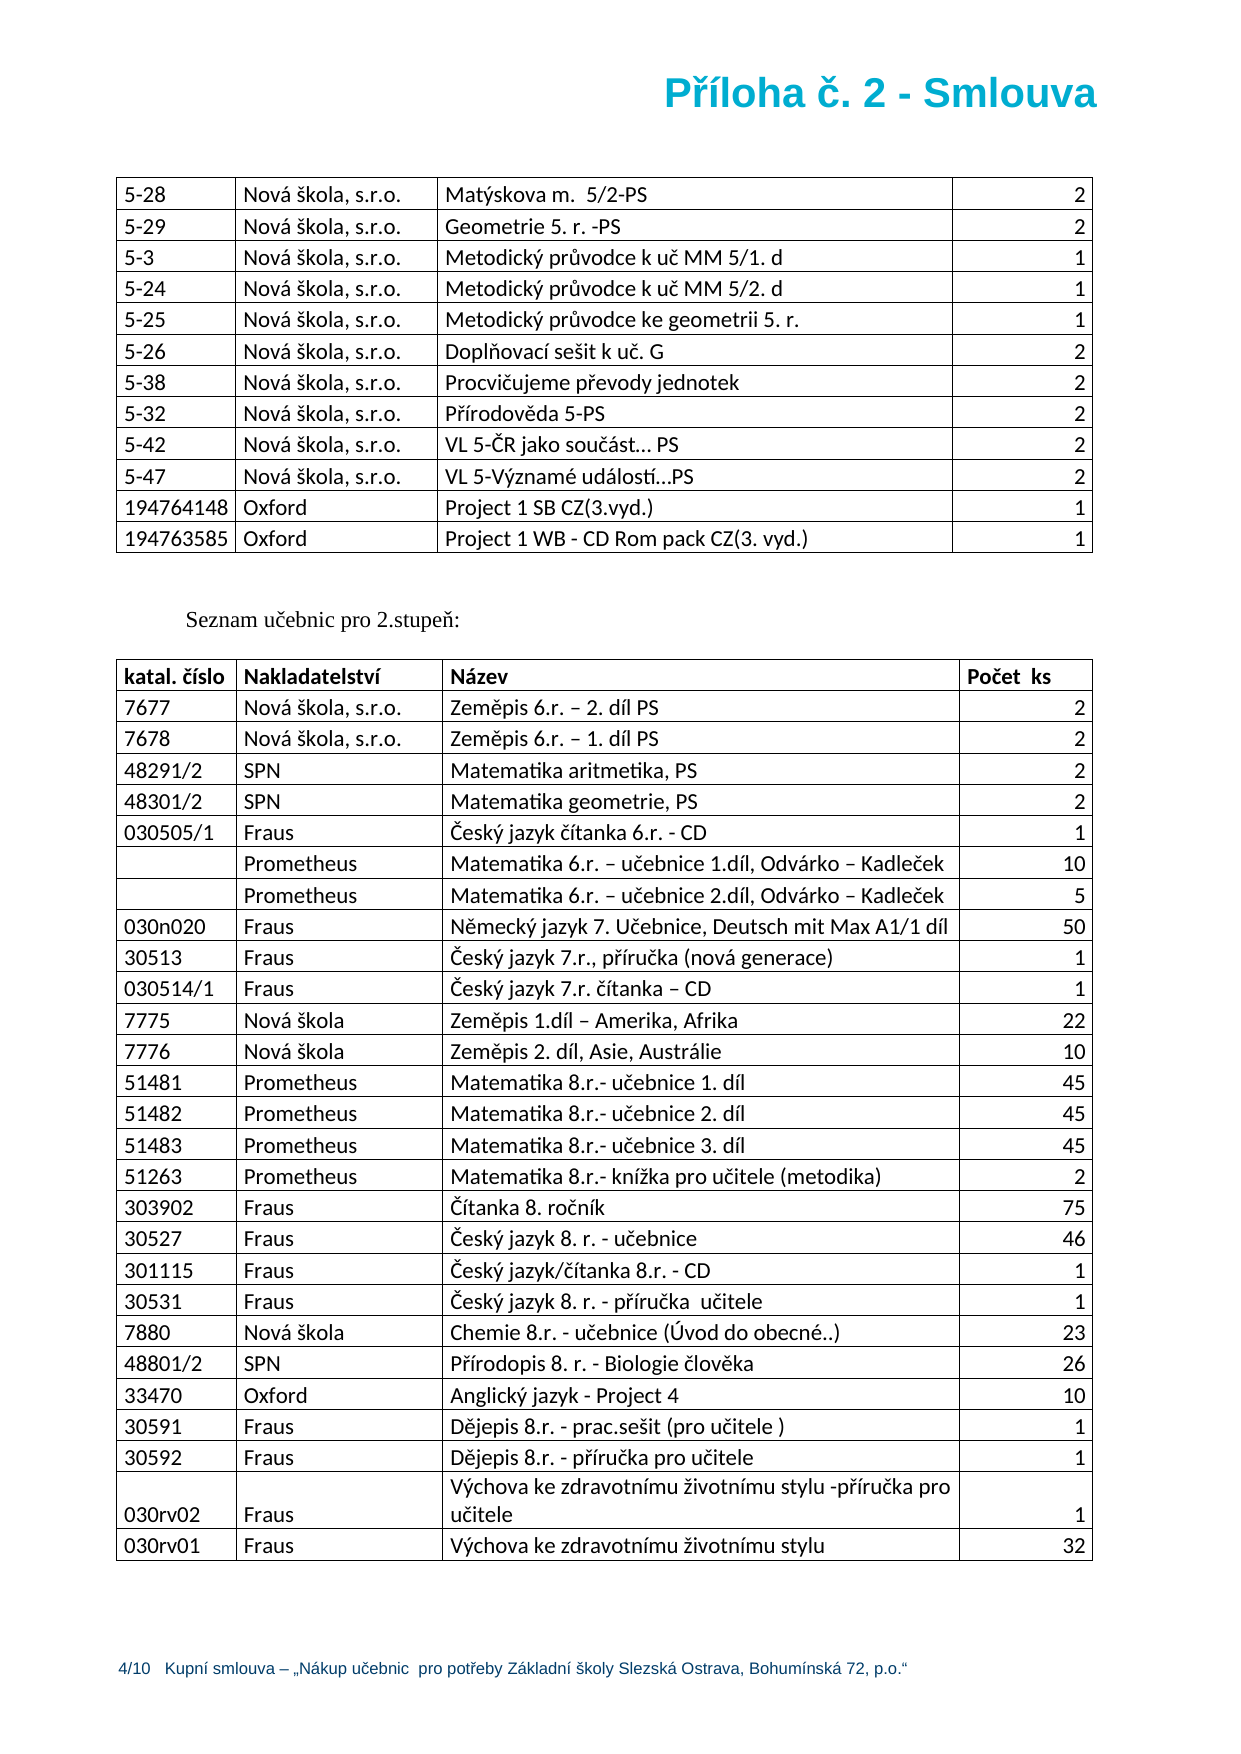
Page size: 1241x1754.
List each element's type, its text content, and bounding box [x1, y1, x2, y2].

table_cell 75 [960, 1191, 1092, 1221]
table_cell 30527 [117, 1222, 236, 1252]
table_cell 2 [960, 754, 1092, 784]
table_cell 2 [953, 178, 1092, 208]
table_cell Matematika 6.r. – učebnice 1.díl, Odvárko – Kadleček [443, 847, 959, 877]
table_cell 194764148 [117, 491, 235, 521]
table_cell 26 [960, 1347, 1092, 1377]
table_cell 2 [953, 397, 1092, 427]
table_cell Dějepis 8.r. - příručka pro učitele [443, 1441, 959, 1471]
table_cell 1 [960, 1285, 1092, 1315]
table_cell Výchova ke zdravotnímu životnímu stylu [443, 1529, 959, 1559]
table_cell 10 [960, 847, 1092, 877]
table_cell [117, 847, 236, 877]
table_cell Nová škola, s.r.o. [236, 335, 437, 365]
table_cell Nová škola, s.r.o. [236, 303, 437, 333]
table_cell 1 [953, 522, 1092, 552]
table_cell Nová škola [237, 1004, 442, 1034]
table_cell 7678 [117, 722, 236, 752]
table_cell 1 [960, 816, 1092, 846]
table_cell Prometheus [237, 1129, 442, 1159]
table_cell Český jazyk 8. r. - příručka učitele [443, 1285, 959, 1315]
table_header Počet ks [960, 660, 1092, 690]
table_cell Fraus [237, 1410, 442, 1440]
table_cell VL 5-ČR jako součást… PS [438, 428, 952, 458]
table_cell 2 [953, 210, 1092, 240]
table_cell Chemie 8.r. - učebnice (Úvod do obecné..) [443, 1316, 959, 1346]
table_cell Metodický průvodce ke geometrii 5. r. [438, 303, 952, 333]
table_cell Dějepis 8.r. - prac.sešit (pro učitele ) [443, 1410, 959, 1440]
table_cell Matematika geometrie, PS [443, 785, 959, 815]
table_cell 50 [960, 910, 1092, 940]
table_cell Německý jazyk 7. Učebnice, Deutsch mit Max A1/1 díl [443, 910, 959, 940]
table_cell 2 [960, 722, 1092, 752]
table_cell 1 [960, 941, 1092, 971]
table_cell Český jazyk 7.r. čítanka – CD [443, 972, 959, 1002]
table_cell Fraus [237, 1285, 442, 1315]
text Seznam učebnic pro 2.stupeň: [148, 606, 1118, 632]
table_cell 030514/1 [117, 972, 236, 1002]
table_cell Nová škola, s.r.o. [236, 428, 437, 458]
table_cell 48801/2 [117, 1347, 236, 1377]
table_cell Nová škola, s.r.o. [236, 210, 437, 240]
table_cell 33470 [117, 1379, 236, 1409]
table_cell 1 [953, 491, 1092, 521]
table_cell 030n020 [117, 910, 236, 940]
table_cell Project 1 WB - CD Rom pack CZ(3. vyd.) [438, 522, 952, 552]
table_cell 23 [960, 1316, 1092, 1346]
table_cell Přírodopis 8. r. - Biologie člověka [443, 1347, 959, 1377]
table_cell SPN [237, 785, 442, 815]
table_cell Oxford [236, 522, 437, 552]
table_cell Fraus [237, 1222, 442, 1252]
table_cell 030505/1 [117, 816, 236, 846]
table_cell 48301/2 [117, 785, 236, 815]
table_cell Geometrie 5. r. -PS [438, 210, 952, 240]
table_cell Nová škola, s.r.o. [236, 397, 437, 427]
table_cell 51482 [117, 1097, 236, 1127]
table_cell Fraus [237, 1441, 442, 1471]
table_cell 45 [960, 1129, 1092, 1159]
table_cell 51481 [117, 1066, 236, 1096]
table_cell 1 [960, 1254, 1092, 1284]
table_cell Fraus [237, 1254, 442, 1284]
table_cell 5 [960, 879, 1092, 909]
table_cell 1 [953, 272, 1092, 302]
table_cell Fraus [237, 910, 442, 940]
table_cell 45 [960, 1066, 1092, 1096]
table_cell 5-24 [117, 272, 235, 302]
table_cell 30591 [117, 1410, 236, 1440]
table_cell 51483 [117, 1129, 236, 1159]
table_cell 2 [953, 428, 1092, 458]
table_cell Nová škola [237, 1316, 442, 1346]
table_cell Zeměpis 2. díl, Asie, Austrálie [443, 1035, 959, 1065]
table_cell 5-26 [117, 335, 235, 365]
table_cell 1 [960, 1410, 1092, 1440]
table_cell Nová škola, s.r.o. [237, 722, 442, 752]
table_cell 030rv02 [117, 1472, 236, 1528]
table_cell 5-3 [117, 241, 235, 271]
table_cell Český jazyk/čítanka 8.r. - CD [443, 1254, 959, 1284]
table_cell Nová škola, s.r.o. [236, 272, 437, 302]
table_cell 30531 [117, 1285, 236, 1315]
table_cell Český jazyk 7.r., příručka (nová generace) [443, 941, 959, 971]
table_cell Zeměpis 6.r. – 1. díl PS [443, 722, 959, 752]
table_cell 2 [953, 460, 1092, 490]
table_cell Fraus [237, 1472, 442, 1528]
table_cell 30513 [117, 941, 236, 971]
table_cell Fraus [237, 1529, 442, 1559]
table_cell Prometheus [237, 847, 442, 877]
table_cell 22 [960, 1004, 1092, 1034]
table_cell 5-42 [117, 428, 235, 458]
table_cell Matematika 8.r.- učebnice 1. díl [443, 1066, 959, 1096]
table_cell 45 [960, 1097, 1092, 1127]
table_cell 32 [960, 1529, 1092, 1559]
table_cell Zeměpis 6.r. – 2. díl PS [443, 691, 959, 721]
table_cell Matematika aritmetika, PS [443, 754, 959, 784]
table_cell SPN [237, 754, 442, 784]
table_header Název [443, 660, 959, 690]
table_cell Nová škola, s.r.o. [236, 460, 437, 490]
table_cell 10 [960, 1379, 1092, 1409]
table_cell Nová škola, s.r.o. [236, 366, 437, 396]
table_cell Fraus [237, 816, 442, 846]
table_cell Prometheus [237, 1097, 442, 1127]
table_cell 2 [953, 335, 1092, 365]
table_cell Zeměpis 1.díl – Amerika, Afrika [443, 1004, 959, 1034]
table_cell Fraus [237, 1191, 442, 1221]
table_cell Matematika 8.r.- učebnice 2. díl [443, 1097, 959, 1127]
table_cell Prometheus [237, 1066, 442, 1096]
table_cell [117, 879, 236, 909]
table_header Nakladatelství [237, 660, 442, 690]
table_cell 030rv01 [117, 1529, 236, 1559]
table_cell 303902 [117, 1191, 236, 1221]
table_cell 51263 [117, 1160, 236, 1190]
table_cell Nová škola [237, 1035, 442, 1065]
table_cell Fraus [237, 972, 442, 1002]
table_cell 5-28 [117, 178, 235, 208]
table_cell SPN [237, 1347, 442, 1377]
table_cell 1 [953, 241, 1092, 271]
table_cell 7677 [117, 691, 236, 721]
table_cell 5-25 [117, 303, 235, 333]
table_cell 2 [960, 785, 1092, 815]
table_cell Metodický průvodce k uč MM 5/2. d [438, 272, 952, 302]
table_cell Project 1 SB CZ(3.vyd.) [438, 491, 952, 521]
table_cell 194763585 [117, 522, 235, 552]
table_cell 2 [953, 366, 1092, 396]
table_cell 48291/2 [117, 754, 236, 784]
table_cell 7775 [117, 1004, 236, 1034]
table_cell 1 [960, 972, 1092, 1002]
table_cell 2 [960, 691, 1092, 721]
table_cell 1 [960, 1441, 1092, 1471]
table_header katal. číslo [117, 660, 236, 690]
table_cell 5-32 [117, 397, 235, 427]
table_cell Matematika 8.r.- knížka pro učitele (metodika) [443, 1160, 959, 1190]
table_cell 1 [960, 1472, 1092, 1528]
table_cell Oxford [237, 1379, 442, 1409]
table_cell Prometheus [237, 879, 442, 909]
table_cell Metodický průvodce k uč MM 5/1. d [438, 241, 952, 271]
table_cell Oxford [236, 491, 437, 521]
table_cell 7880 [117, 1316, 236, 1346]
table_cell 1 [953, 303, 1092, 333]
table_cell 2 [960, 1160, 1092, 1190]
table_cell 46 [960, 1222, 1092, 1252]
table_cell 30592 [117, 1441, 236, 1471]
table_cell Doplňovací sešit k uč. G [438, 335, 952, 365]
table_cell VL 5-Významé událostí…PS [438, 460, 952, 490]
table_cell 5-38 [117, 366, 235, 396]
table_cell Fraus [237, 941, 442, 971]
table_cell Nová škola, s.r.o. [237, 691, 442, 721]
table_cell Nová škola, s.r.o. [236, 178, 437, 208]
table_cell Prometheus [237, 1160, 442, 1190]
table_cell 301115 [117, 1254, 236, 1284]
table_cell Čítanka 8. ročník [443, 1191, 959, 1221]
table_cell Výchova ke zdravotnímu životnímu stylu -příručka pro učitele [443, 1472, 959, 1528]
table_cell 5-47 [117, 460, 235, 490]
table_cell Matýskova m. 5/2-PS [438, 178, 952, 208]
table_cell Český jazyk 8. r. - učebnice [443, 1222, 959, 1252]
table_cell Přírodověda 5-PS [438, 397, 952, 427]
table_cell 7776 [117, 1035, 236, 1065]
table_cell Nová škola, s.r.o. [236, 241, 437, 271]
table_cell Matematika 8.r.- učebnice 3. díl [443, 1129, 959, 1159]
table_cell Matematika 6.r. – učebnice 2.díl, Odvárko – Kadleček [443, 879, 959, 909]
table_cell 10 [960, 1035, 1092, 1065]
table_cell 5-29 [117, 210, 235, 240]
table_cell Český jazyk čítanka 6.r. - CD [443, 816, 959, 846]
table_cell Anglický jazyk - Project 4 [443, 1379, 959, 1409]
table_cell Procvičujeme převody jednotek [438, 366, 952, 396]
